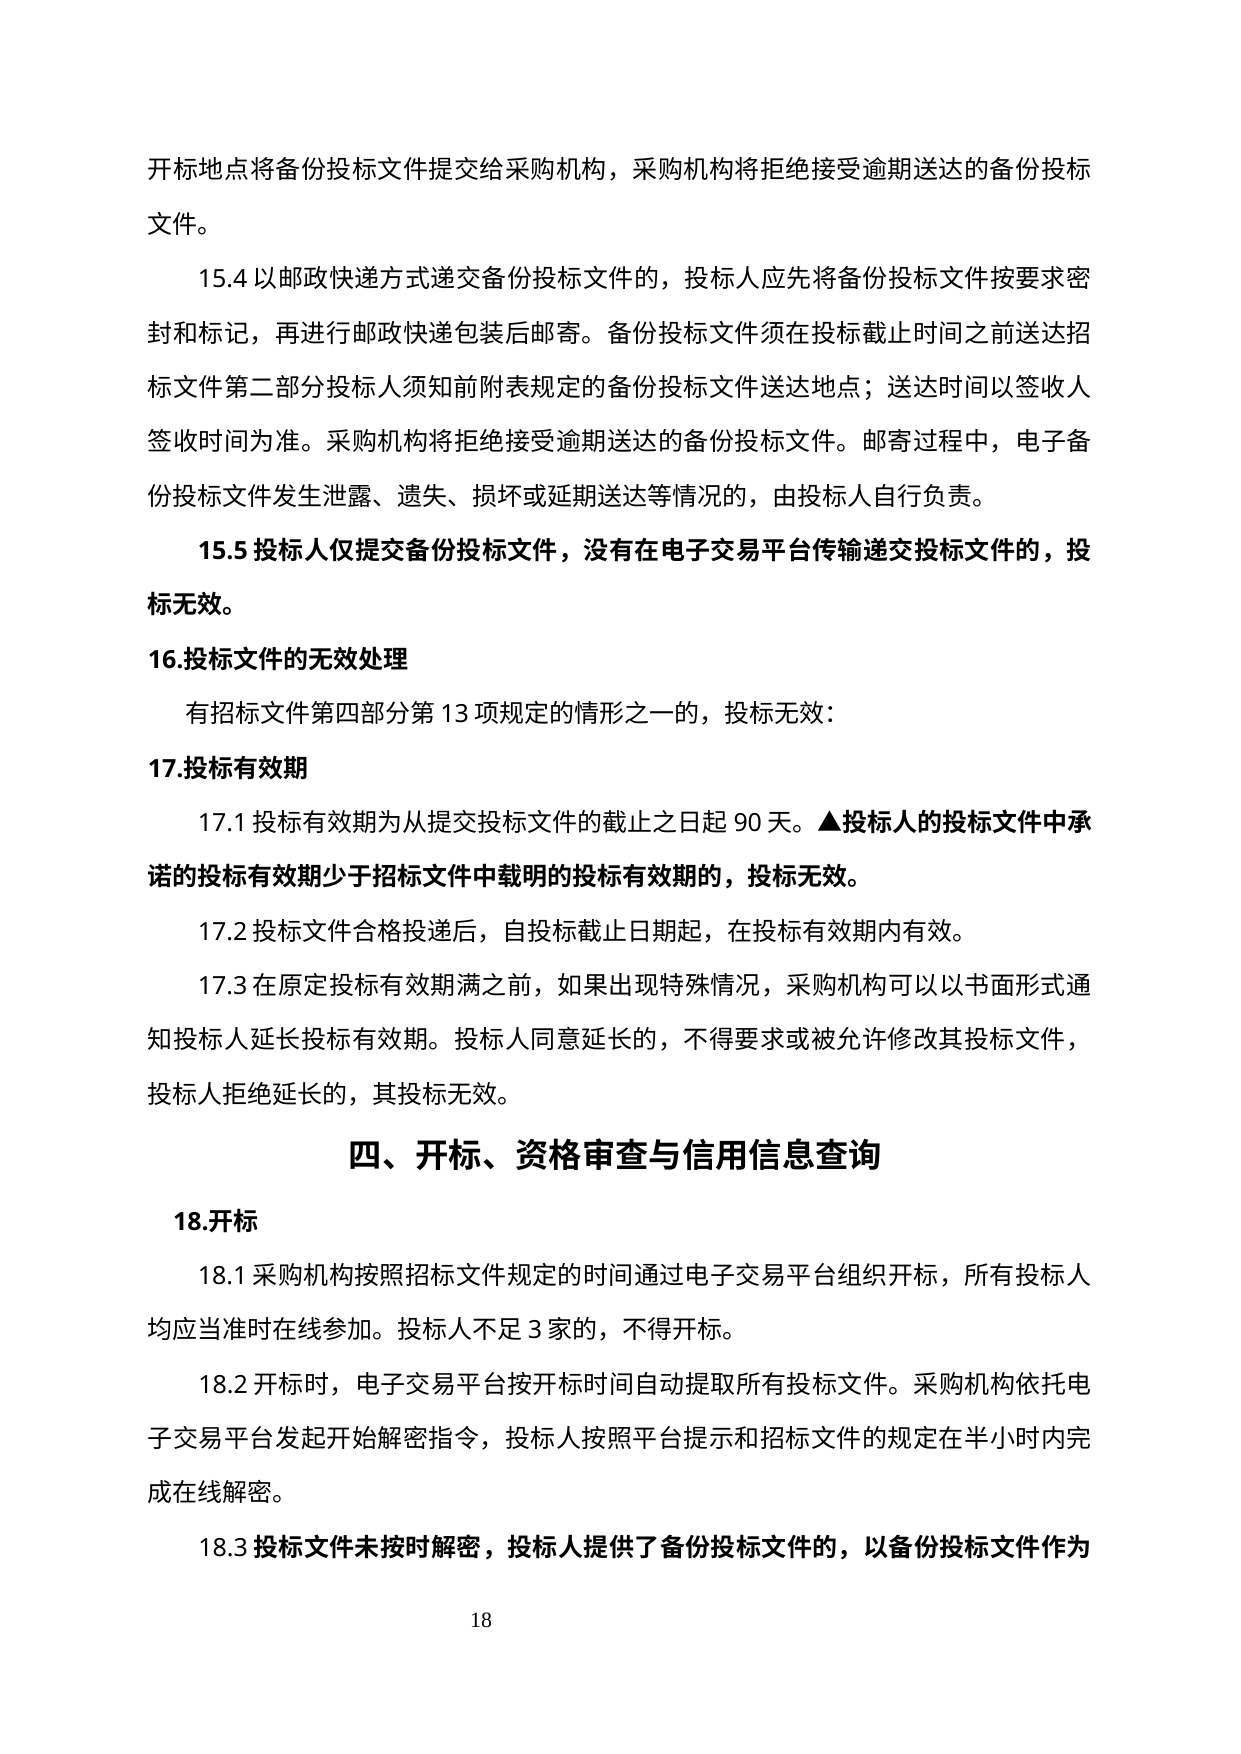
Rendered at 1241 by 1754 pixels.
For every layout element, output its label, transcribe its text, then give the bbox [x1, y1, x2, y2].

text 有招标文件第四部分第13项规定的情形之一的，投标无效： [148, 694, 1092, 730]
text 15.4以邮政快递方式递交备份投标文件的，投标人应先将备份投标文件按要求密封和标记，再进行邮政快递包装后邮寄。备份投标文件须在投标截止时间之前送达招标文件第二部分投标人须知前附表规定的备份投标文件送达地点；送达时间以签收人签收时间为准。采购机构将拒绝接受逾期送达的备份投标文件。邮寄过程中，电子备份投标文件发生泄露、遗失、损坏或延期送达等情况的，由投标人自行负责。 [148, 259, 1092, 512]
text 18.开标 [148, 1201, 1092, 1237]
text 15.5投标人仅提交备份投标文件，没有在电子交易平台传输递交投标文件的，投标无效。 [148, 531, 1092, 621]
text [148, 150, 1092, 241]
text 17.2投标文件合格投递后，自投标截止日期起，在投标有效期内有效。 [148, 911, 1092, 947]
text 18.2开标时，电子交易平台按开标时间自动提取所有投标文件。采购机构依托电子交易平台发起开始解密指令，投标人按照平台提示和招标文件的规定在半小时内完成在线解密。 [148, 1364, 1092, 1509]
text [148, 1527, 1092, 1563]
text 16.投标文件的无效处理 [148, 639, 1092, 676]
text 17.1投标有效期为从提交投标文件的截止之日起90天。▲投标人的投标文件中承诺的投标有效期少于招标文件中载明的投标有效期的，投标无效。 [148, 802, 1092, 893]
text 17.投标有效期 [148, 748, 1092, 784]
text 18.1采购机构按照招标文件规定的时间通过电子交易平台组织开标，所有投标人均应当准时在线参加。投标人不足3家的，不得开标。 [148, 1255, 1092, 1346]
text 四、开标、资格审查与信用信息查询 [148, 1129, 1092, 1177]
text 17.3在原定投标有效期满之前，如果出现特殊情况，采购机构可以以书面形式通知投标人延长投标有效期。投标人同意延长的，不得要求或被允许修改其投标文件，投标人拒绝延长的，其投标无效。 [148, 966, 1092, 1111]
